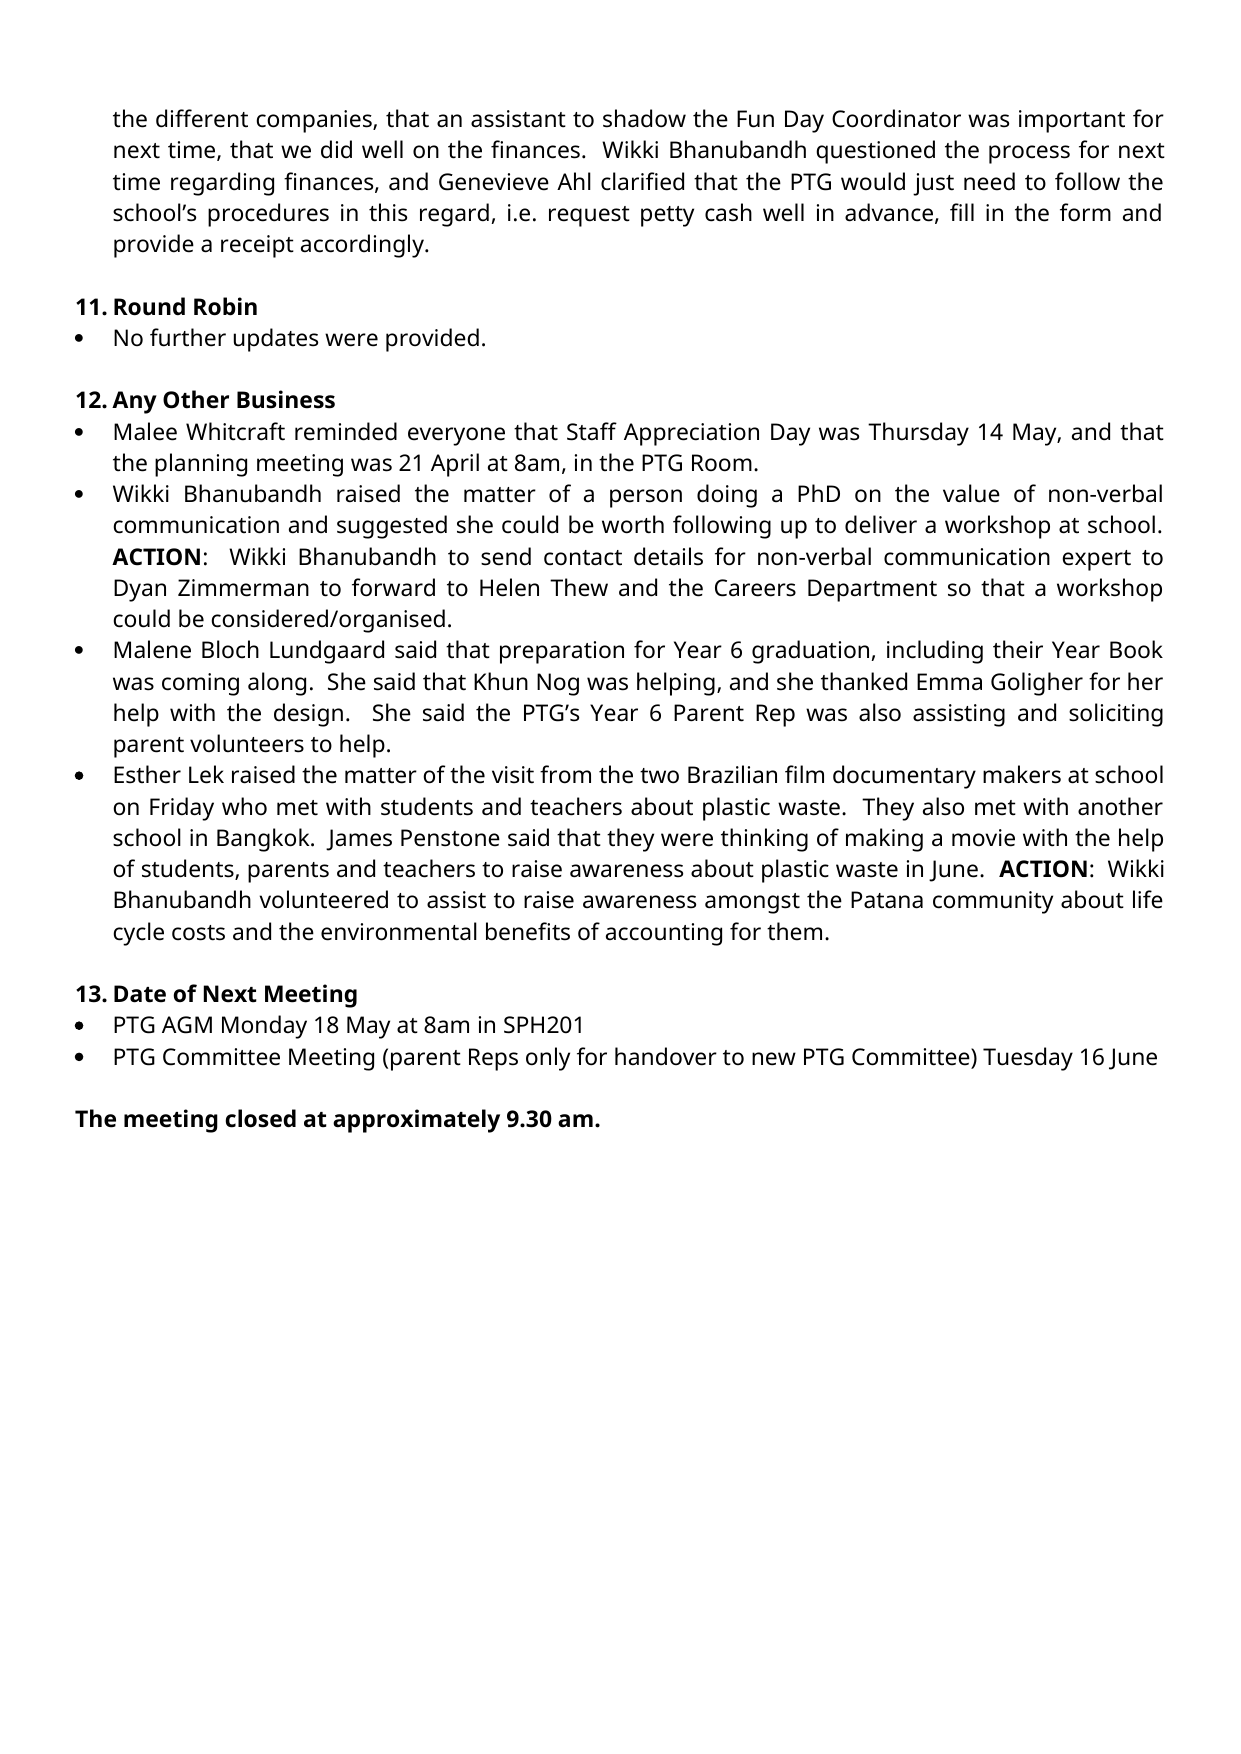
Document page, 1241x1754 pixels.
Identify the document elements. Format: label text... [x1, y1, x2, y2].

list Round Robin [75, 291, 1165, 322]
list Malene Bloch Lundgaard said that preparation for Year 6 graduation, including their Year Book was coming along. She said that Khun Nog was helping, and she thanked Emma Goligher for her help with the design. She said the PTG’s Year 6 Parent Rep was also assisting and soliciting parent volunteers to help. [75, 634, 1165, 759]
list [75, 103, 1165, 259]
list Any Other Business [75, 384, 1165, 416]
list No further updates were provided. [75, 322, 1165, 353]
list Malee Whitcraft reminded everyone that Staff Appreciation Day was Thursday 14 May, and that the planning meeting was 21 April at 8am, in the PTG Room. [75, 416, 1165, 478]
list Wikki Bhanubandh raised the matter of a person doing a PhD on the value of non-verbal communication and suggested she could be worth following up to deliver a workshop at school. ACTION: Wikki Bhanubandh to send contact details for non-verbal communication expert to Dyan Zimmerman to forward to Helen Thew and the Careers Department so that a workshop could be considered/organised. [75, 478, 1165, 634]
list Date of Next Meeting [75, 978, 1165, 1009]
text The meeting closed at approximately 9.30 am. [75, 1103, 1165, 1134]
list PTG AGM Monday 18 May at 8am in SPH201 [75, 1009, 1165, 1041]
list Esther Lek raised the matter of the visit from the two Brazilian film documentary makers at school on Friday who met with students and teachers about plastic waste. They also met with another school in Bangkok. James Penstone said that they were thinking of making a movie with the help of students, parents and teachers to raise awareness about plastic waste in June. ACTION: Wikki Bhanubandh volunteered to assist to raise awareness amongst the Patana community about life cycle costs and the environmental benefits of accounting for them. [75, 759, 1165, 947]
list PTG Committee Meeting (parent Reps only for handover to new PTG Committee) Tuesday 16 June [75, 1041, 1165, 1072]
